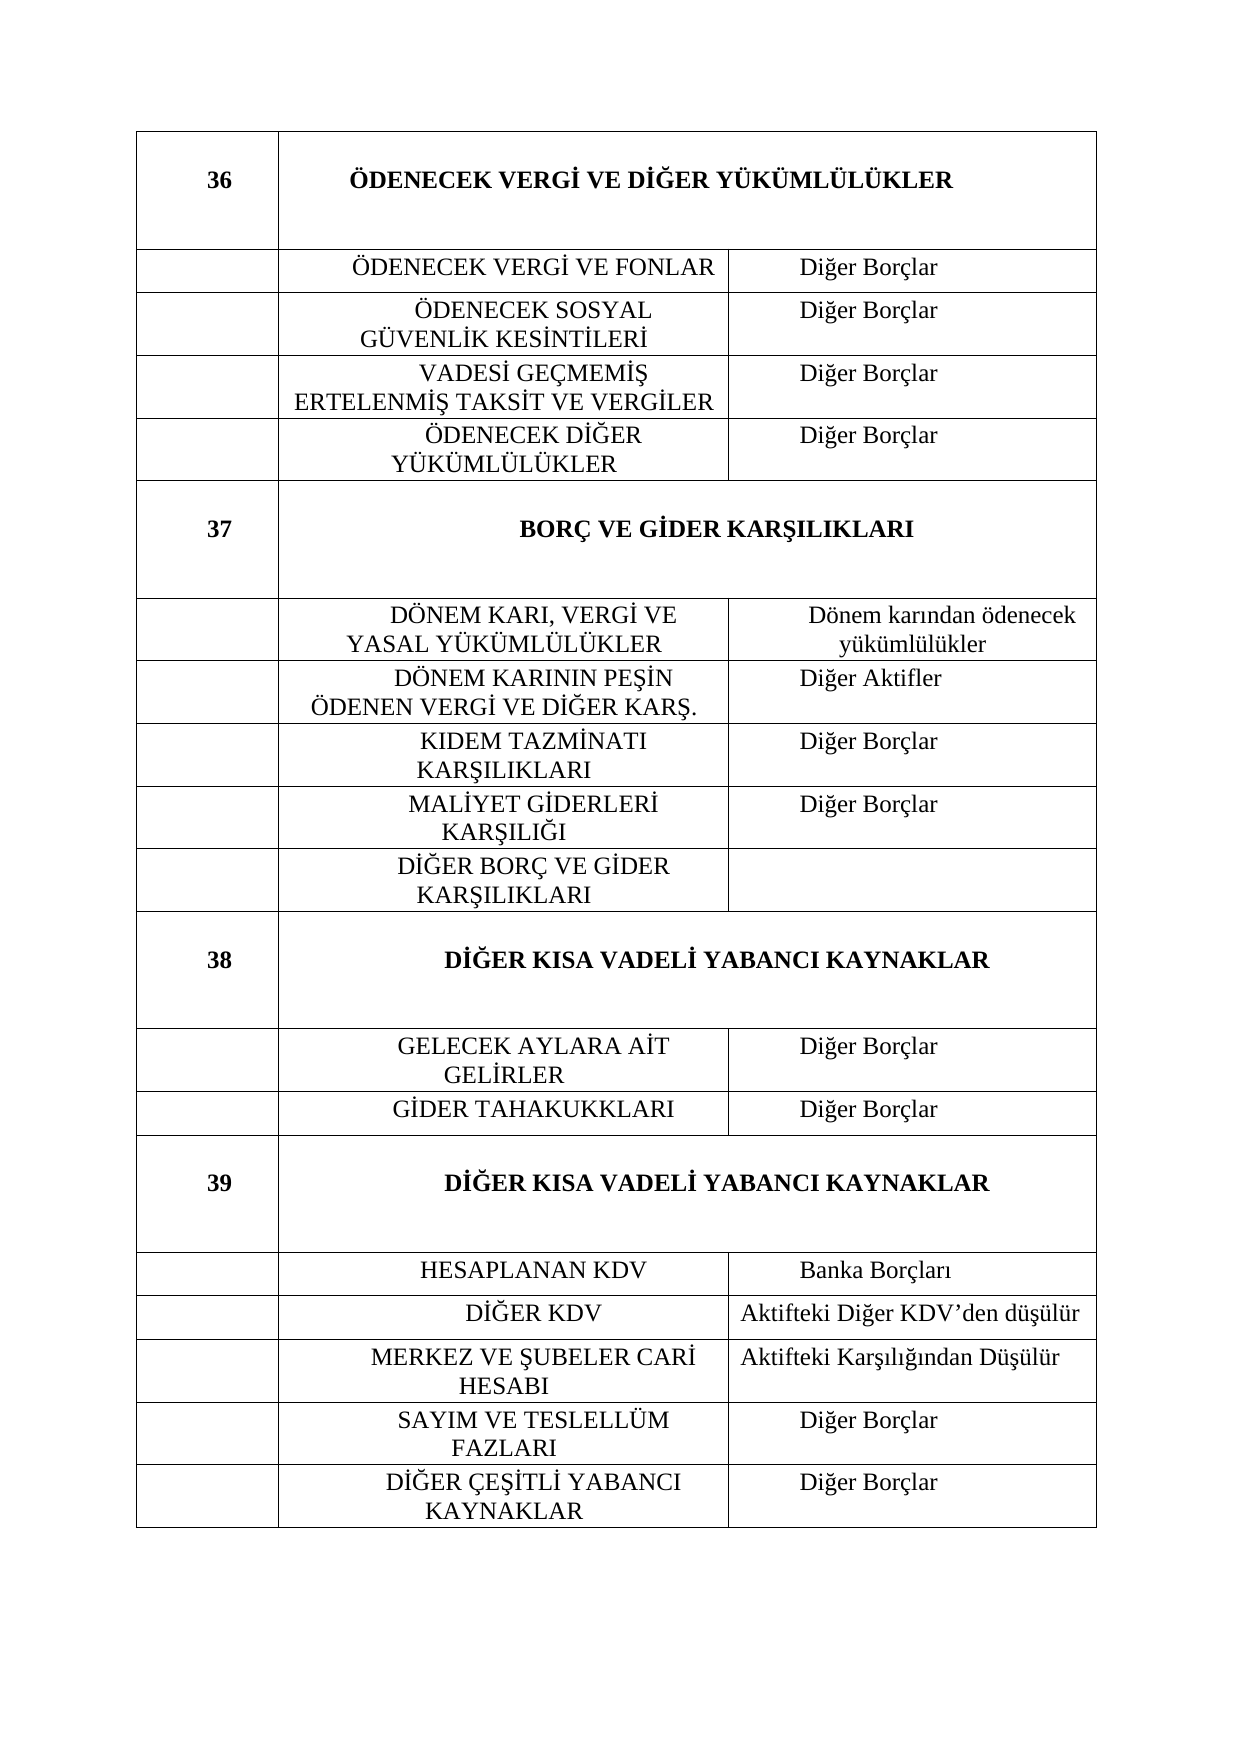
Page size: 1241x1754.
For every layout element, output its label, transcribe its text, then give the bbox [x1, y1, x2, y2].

table_cell Diğer Borçlar [729, 787, 1096, 848]
table_cell DİĞER BORÇ VE GİDER KARŞILIKLARI [279, 849, 728, 911]
table_cell Diğer Borçlar [729, 1092, 1096, 1134]
table_cell DİĞER KDV [279, 1296, 728, 1339]
table_cell [137, 1296, 278, 1339]
table_cell MERKEZ VE ŞUBELER CARİ HESABI [279, 1340, 728, 1402]
table_cell 36 [137, 132, 278, 248]
table_cell 37 [137, 481, 278, 597]
table_cell Diğer Borçlar [729, 250, 1096, 292]
table_cell DÖNEM KARININ PEŞİN ÖDENEN VERGİ VE DİĞER KARŞ. [279, 661, 728, 723]
table_cell GİDER TAHAKUKKLARI [279, 1092, 728, 1134]
table_cell ÖDENECEK VERGİ VE DİĞER YÜKÜMLÜLÜKLER [279, 132, 1096, 248]
table_cell MALİYET GİDERLERİ KARŞILIĞI [279, 787, 728, 848]
table_cell DİĞER KISA VADELİ YABANCI KAYNAKLAR [279, 912, 1096, 1028]
table_cell [137, 787, 278, 848]
table_cell [729, 849, 1096, 911]
table_cell Diğer Borçlar [729, 356, 1096, 417]
table_cell KIDEM TAZMİNATI KARŞILIKLARI [279, 724, 728, 786]
table_cell Diğer Borçlar [729, 1029, 1096, 1091]
table_cell Diğer Borçlar [729, 1403, 1096, 1464]
table_cell SAYIM VE TESLELLÜM FAZLARI [279, 1403, 728, 1464]
table_cell Diğer Borçlar [729, 724, 1096, 786]
table_cell [137, 661, 278, 723]
table_cell VADESİ GEÇMEMİŞ ERTELENMİŞ TAKSİT VE VERGİLER [279, 356, 728, 417]
table_cell 39 [137, 1136, 278, 1252]
table_cell Diğer Borçlar [729, 419, 1096, 480]
table_cell BORÇ VE GİDER KARŞILIKLARI [279, 481, 1096, 597]
table_cell [137, 1465, 278, 1527]
table_cell [137, 293, 278, 355]
table_cell DİĞER ÇEŞİTLİ YABANCI KAYNAKLAR [279, 1465, 728, 1527]
table_cell ÖDENECEK DİĞER YÜKÜMLÜLÜKLER [279, 419, 728, 480]
table_cell DÖNEM KARI, VERGİ VE YASAL YÜKÜMLÜLÜKLER [279, 599, 728, 660]
table_cell [137, 1029, 278, 1091]
table_cell DİĞER KISA VADELİ YABANCI KAYNAKLAR [279, 1136, 1096, 1252]
table_cell Diğer Borçlar [729, 293, 1096, 355]
table_cell HESAPLANAN KDV [279, 1253, 728, 1295]
table_cell [137, 849, 278, 911]
table_cell 38 [137, 912, 278, 1028]
table_cell Diğer Borçlar [729, 1465, 1096, 1527]
table_cell Diğer Aktifler [729, 661, 1096, 723]
table_cell [137, 419, 278, 480]
table_cell [137, 1403, 278, 1464]
table_cell [137, 1253, 278, 1295]
table_cell ÖDENECEK VERGİ VE FONLAR [279, 250, 728, 292]
table_cell [137, 356, 278, 417]
table_cell [137, 599, 278, 660]
table_cell Aktifteki Karşılığından Düşülür [729, 1340, 1096, 1402]
table_cell [137, 1092, 278, 1134]
table_cell [137, 724, 278, 786]
table_cell [137, 1340, 278, 1402]
table_cell [137, 250, 278, 292]
table_cell Banka Borçları [729, 1253, 1096, 1295]
table_cell GELECEK AYLARA AİT GELİRLER [279, 1029, 728, 1091]
table_cell ÖDENECEK SOSYAL GÜVENLİK KESİNTİLERİ [279, 293, 728, 355]
table_cell Dönem karından ödenecek yükümlülükler [729, 599, 1096, 660]
table_cell Aktifteki Diğer KDV’den düşülür [729, 1296, 1096, 1339]
